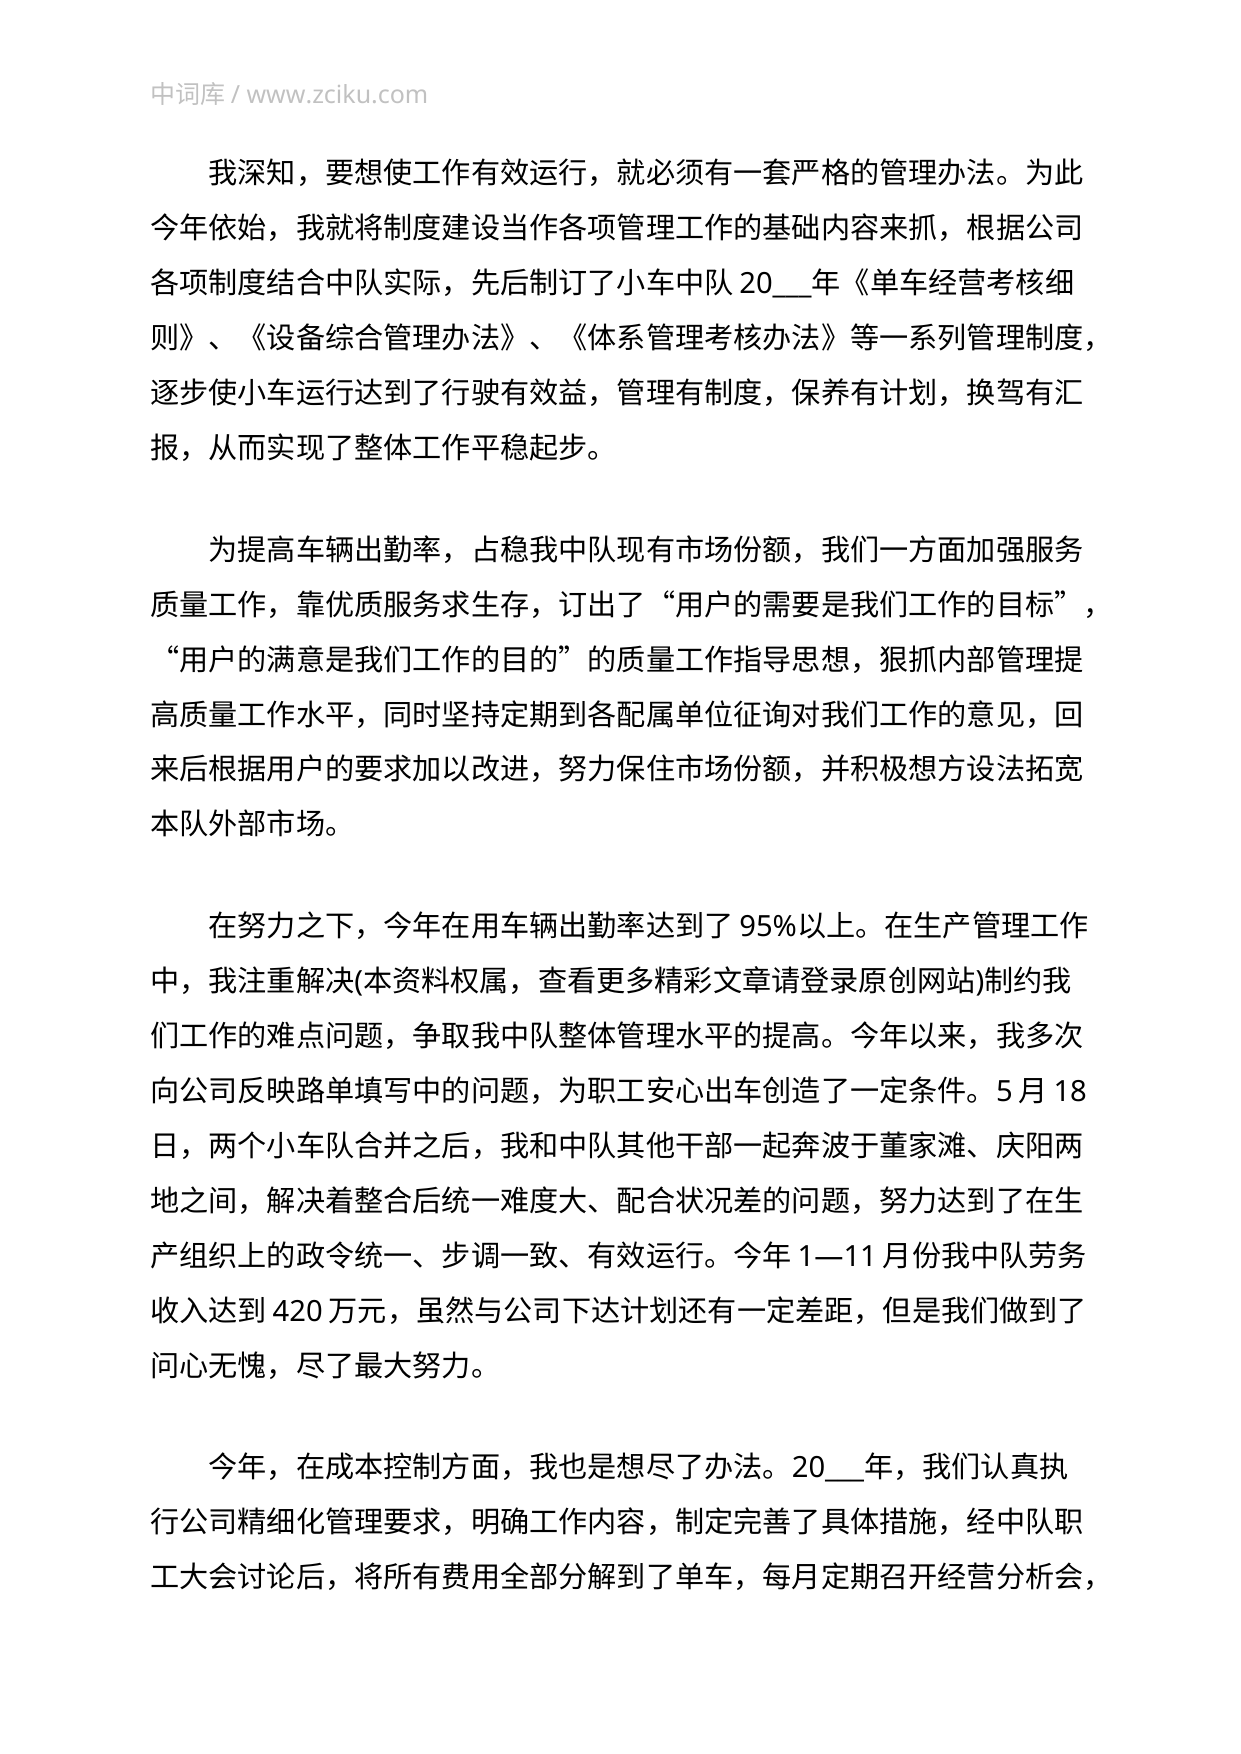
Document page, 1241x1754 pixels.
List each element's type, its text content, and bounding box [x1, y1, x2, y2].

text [150, 1444, 1090, 1596]
text 在努力之下，今年在用车辆出勤率达到了95%以上。在生产管理工作中，我注重解决(本资料权属，查看更多精彩文章请登录原创网站)制约我们工作的难点问题，争取我中队整体管理水平的提高。今年以来，我多次向公司反映路单填写中的问题，为职工安心出车创造了一定条件。5月18日，两个小车队合并之后，我和中队其他干部一起奔波于董家滩、庆阳两地之间，解决着整合后统一难度大、配合状况差的问题，努力达到了在生产组织上的政令统一、步调一致、有效运行。今年1—11月份我中队劳务收入达到420万元，虽然与公司下达计划还有一定差距，但是我们做到了问心无愧，尽了最大努力。 [150, 903, 1090, 1384]
text 为提高车辆出勤率，占稳我中队现有市场份额，我们一方面加强服务质量工作，靠优质服务求生存，订出了“用户的需要是我们工作的目标”，“用户的满意是我们工作的目的”的质量工作指导思想，狠抓内部管理提高质量工作水平，同时坚持定期到各配属单位征询对我们工作的意见，回来后根据用户的要求加以改进，努力保住市场份额，并积极想方设法拓宽本队外部市场。 [150, 526, 1090, 843]
text 我深知，要想使工作有效运行，就必须有一套严格的管理办法。为此今年依始，我就将制度建设当作各项管理工作的基础内容来抓，根据公司各项制度结合中队实际，先后制订了小车中队20___年《单车经营考核细则》、《设备综合管理办法》、《体系管理考核办法》等一系列管理制度，逐步使小车运行达到了行驶有效益，管理有制度，保养有计划，换驾有汇报，从而实现了整体工作平稳起步。 [150, 150, 1090, 467]
